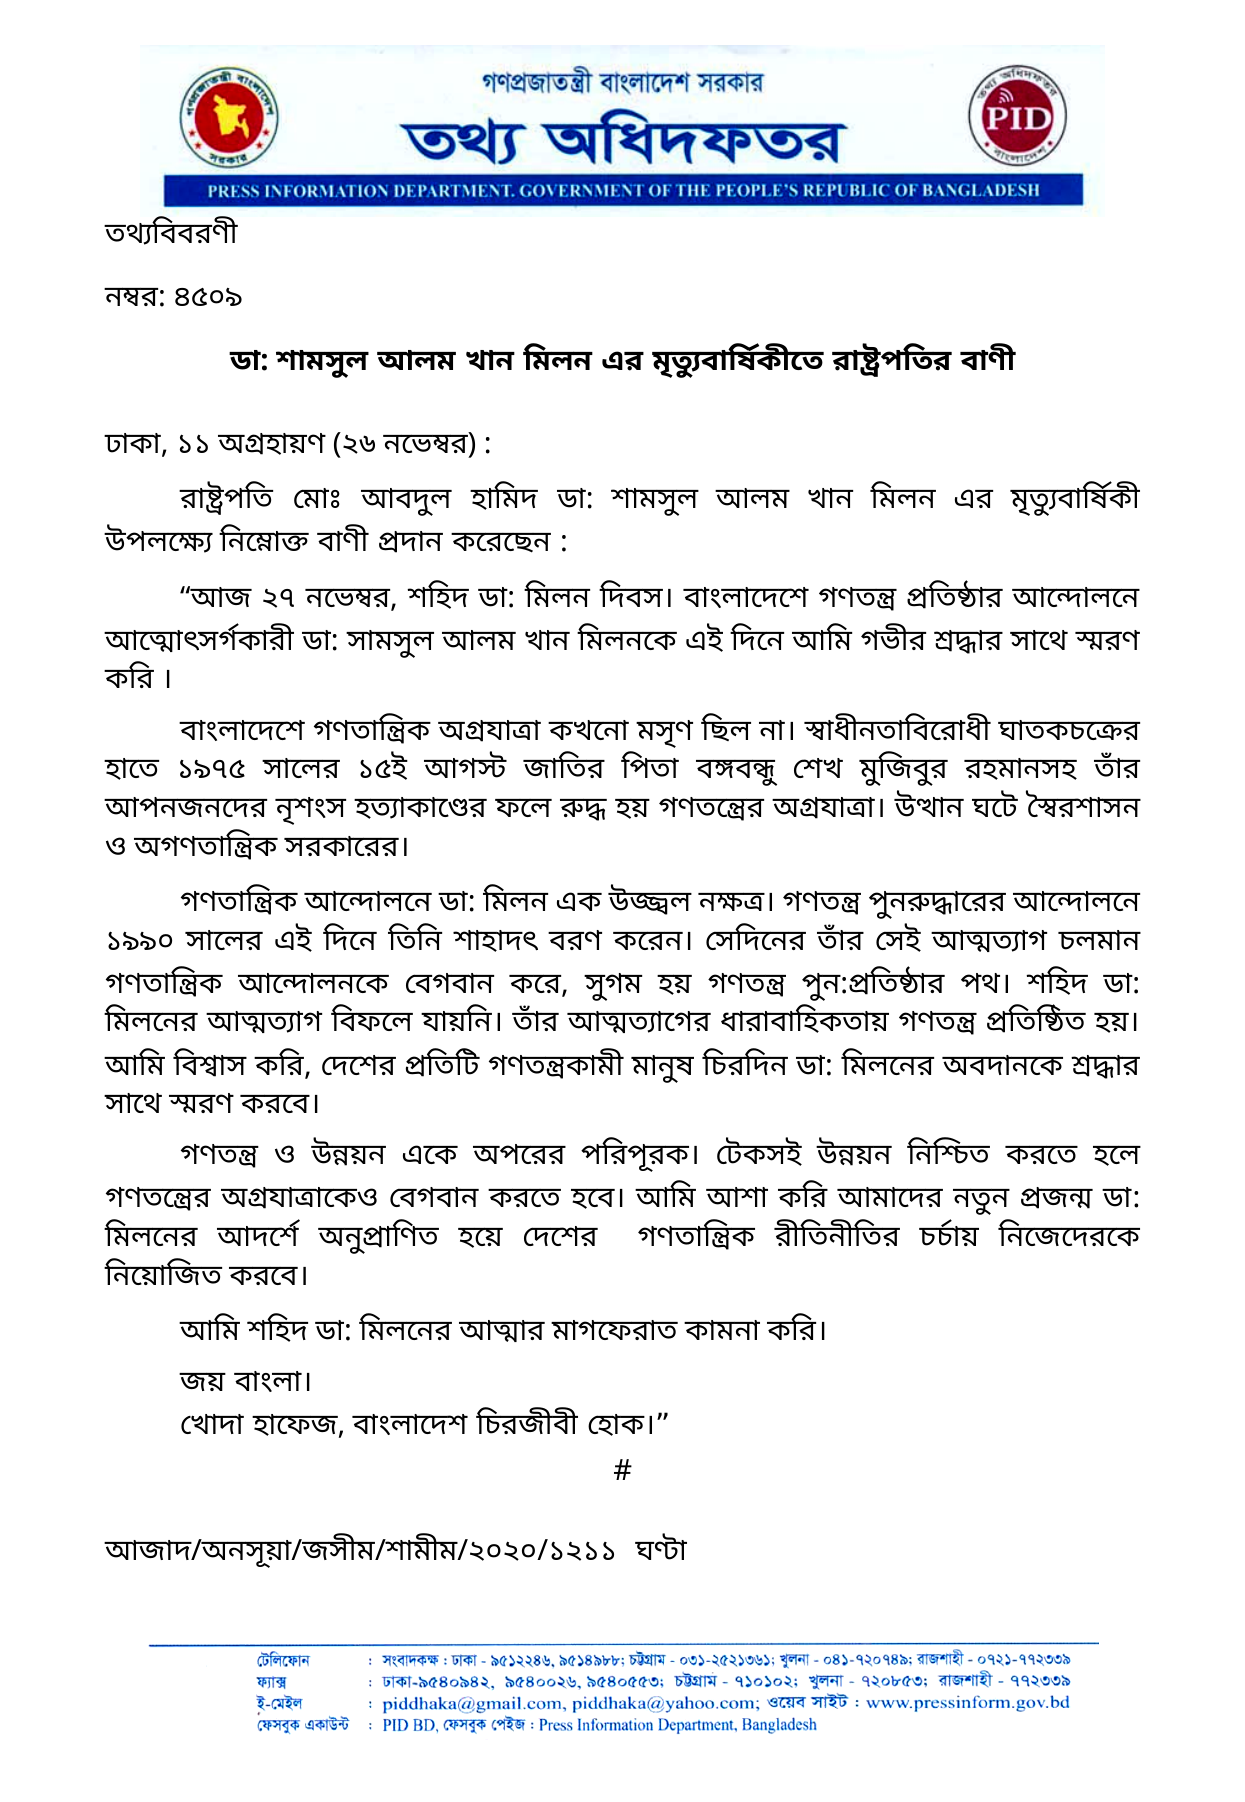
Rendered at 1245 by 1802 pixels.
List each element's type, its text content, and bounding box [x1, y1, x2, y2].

text “আজ ২৭ নভেম্বর, শহিদ ডা: মিলন দিবস। বাংলাদেশে গণতন্ত্র প্রতিষ্ঠার আন্দোলনে আত্মোৎসর্গকারী ডা: সামসুল আলম খান মিলনকে এই দিনে আমি গভীর শ্রদ্ধার সাথে স্মরণ করি । [105, 576, 1140, 701]
text তথ্যবিবরণী নম্বর: ৪৫০৯ [105, 216, 1140, 318]
text গণতান্ত্রিক আন্দোলনে ডা: মিলন এক উজ্জ্বল নক্ষত্র। গণতন্ত্র পুনরুদ্ধারের আন্দোলনে ১৯৯০ সালের এই দিনে তিনি শাহাদৎ বরণ করেন। সেদিনের তাঁর সেই আত্মত্যাগ চলমান গণতান্ত্রিক আন্দোলনকে বেগবান করে, সুগম হয় গণতন্ত্র পুন:প্রতিষ্ঠার পথ। শহিদ ডা: মিলনের আত্মত্যাগ বিফলে যায়নি। তাঁর আত্মত্যাগের ধারাবাহিকতায় গণতন্ত্র প্রতিষ্ঠিত হয়। আমি বিশ্বাস করি, দেশের প্রতিটি গণতন্ত্রকামী মানুষ চিরদিন ডা: মিলনের অবদানকে শ্রদ্ধার সাথে স্মরণ করবে। [105, 880, 1140, 1125]
text গণতন্ত্র ও উন্নয়ন একে অপরের পরিপূরক। টেকসই উন্নয়ন নিশ্চিত করতে হলে গণতন্ত্রের অগ্রযাত্রাকেও বেগবান করতে হবে। আমি আশা করি আমাদের নতুন প্রজন্ম ডা: মিলনের আদর্শে অনুপ্রাণিত হয়ে দেশের গণতান্ত্রিক রীতিনীতির চর্চায় নিজেদেরকে নিয়োজিত করবে। [105, 1138, 1140, 1297]
text ডা: শামসুল আলম খান মিলন এর মৃত্যুবার্ষিকীতে রাষ্ট্রপতির বাণী [105, 339, 1140, 382]
text খোদা হাফেজ, বাংলাদেশ চিরজীবী হোক।” [105, 1403, 1140, 1447]
text জয় বাংলা। [105, 1365, 1140, 1403]
picture [146, 1640, 1099, 1742]
text # [105, 1449, 1140, 1489]
text বাংলাদেশে গণতান্ত্রিক অগ্রযাত্রা কখনো মসৃণ ছিল না। স্বাধীনতাবিরোধী ঘাতকচক্রের হাতে ১৯৭৫ সালের ১৫ই আগস্ট জাতির পিতা বঙ্গবন্ধু শেখ মুজিবুর রহমানসহ তাঁর আপনজনদের নৃশংস হত্যাকাণ্ডের ফলে রুদ্ধ হয় গণতন্ত্রের অগ্রযাত্রা। উত্থান ঘটে স্বৈরশাসন ও অগণতান্ত্রিক সরকারের। [105, 713, 1140, 868]
text আজাদ/অনসূয়া/জসীম/শামীম/২০২০/১২১১ ঘণ্টা [105, 1529, 1140, 1572]
text ঢাকা, ১১ অগ্রহায়ণ (২৬ নভেম্বর) : [105, 422, 1140, 465]
text রাষ্ট্রপতি মোঃ আবদুল হামিদ ডা: শামসুল আলম খান মিলন এর মৃত্যুবার্ষিকী উপলক্ষ্যে নিম্নোক্ত বাণী প্রদান করেছেন : [105, 478, 1140, 564]
text আমি শহিদ ডা: মিলনের আত্মার মাগফেরাত কামনা করি। [105, 1309, 1140, 1352]
